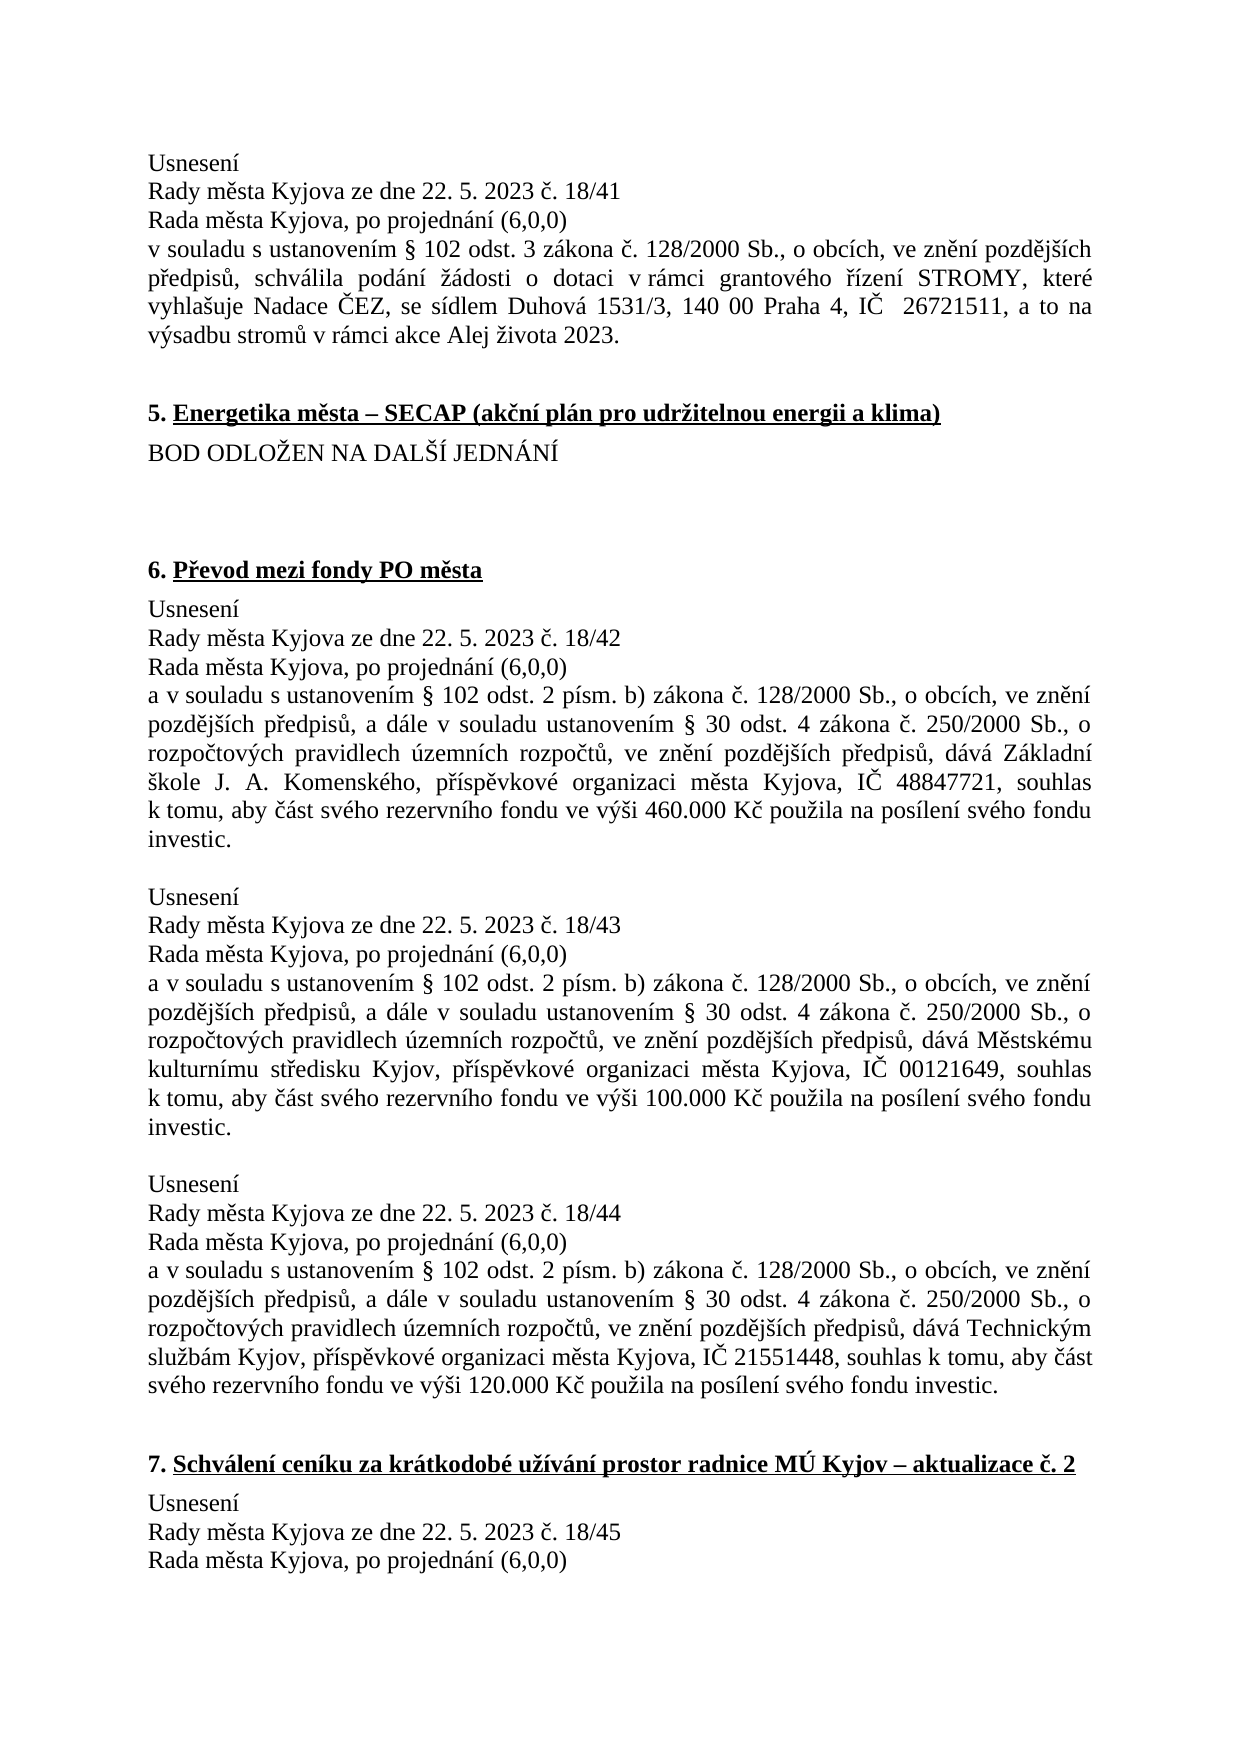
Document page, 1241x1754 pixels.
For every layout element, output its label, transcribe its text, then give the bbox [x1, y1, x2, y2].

text Usnesení [148, 1488, 1093, 1517]
text Rada města Kyjova, po projednání (6,0,0) [148, 939, 1093, 968]
text Rada města Kyjova, po projednání (6,0,0) [148, 1546, 1093, 1574]
text a v souladu s ustanovením § 102 odst. 2 písm. b) zákona č. 128/2000 Sb., o obcích, ve znění pozdějších předpisů, a dále v souladu ustanovením § 30 odst. 4 zákona č. 250/2000 Sb., o rozpočtových pravidlech územních rozpočtů, ve znění pozdějších předpisů, dává Městskému kulturnímu středisku Kyjov, příspěvkové organizaci města Kyjova, IČ 00121649, souhlas k tomu, aby část svého rezervního fondu ve výši 100.000 Kč použila na posílení svého fondu investic. [148, 968, 1093, 1141]
text 6. Převod mezi fondy PO města [148, 555, 1093, 584]
text Rady města Kyjova ze dne 22. 5. 2023 č. 18/45 [148, 1517, 1093, 1546]
text 5. Energetika města – SECAP (akční plán pro udržitelnou energii a klima) [148, 398, 1093, 427]
text Rady města Kyjova ze dne 22. 5. 2023 č. 18/41 [148, 176, 1093, 205]
text Rady města Kyjova ze dne 22. 5. 2023 č. 18/42 [148, 623, 1093, 652]
text Usnesení [148, 882, 1093, 911]
text a v souladu s ustanovením § 102 odst. 2 písm. b) zákona č. 128/2000 Sb., o obcích, ve znění pozdějších předpisů, a dále v souladu ustanovením § 30 odst. 4 zákona č. 250/2000 Sb., o rozpočtových pravidlech územních rozpočtů, ve znění pozdějších předpisů, dává Technickým službám Kyjov, příspěvkové organizaci města Kyjova, IČ 21551448, souhlas k tomu, aby část svého rezervního fondu ve výši 120.000 Kč použila na posílení svého fondu investic. [148, 1256, 1093, 1399]
text Rada města Kyjova, po projednání (6,0,0) [148, 652, 1093, 681]
text BOD ODLOŽEN NA DALŠÍ JEDNÁNÍ [148, 438, 1093, 466]
text v souladu s ustanovením § 102 odst. 3 zákona č. 128/2000 Sb., o obcích, ve znění pozdějších předpisů, schválila podání žádosti o dotaci v rámci grantového řízení STROMY, které vyhlašuje Nadace ČEZ, se sídlem Duhová 1531/3, 140 00 Praha 4, IČ 26721511, a to na výsadbu stromů v rámci akce Alej života 2023. [148, 234, 1093, 349]
text Rada města Kyjova, po projednání (6,0,0) [148, 1227, 1093, 1256]
text Usnesení [148, 148, 1093, 176]
text Usnesení [148, 1169, 1093, 1198]
text Rady města Kyjova ze dne 22. 5. 2023 č. 18/44 [148, 1198, 1093, 1227]
text Rada města Kyjova, po projednání (6,0,0) [148, 205, 1093, 234]
text a v souladu s ustanovením § 102 odst. 2 písm. b) zákona č. 128/2000 Sb., o obcích, ve znění pozdějších předpisů, a dále v souladu ustanovením § 30 odst. 4 zákona č. 250/2000 Sb., o rozpočtových pravidlech územních rozpočtů, ve znění pozdějších předpisů, dává Základní škole J. A. Komenského, příspěvkové organizaci města Kyjova, IČ 48847721, souhlas k tomu, aby část svého rezervního fondu ve výši 460.000 Kč použila na posílení svého fondu investic. [148, 681, 1093, 853]
text 7. Schválení ceníku za krátkodobé užívání prostor radnice MÚ Kyjov – aktualizace č. 2 [148, 1449, 1093, 1478]
text Rady města Kyjova ze dne 22. 5. 2023 č. 18/43 [148, 911, 1093, 939]
text Usnesení [148, 594, 1093, 623]
